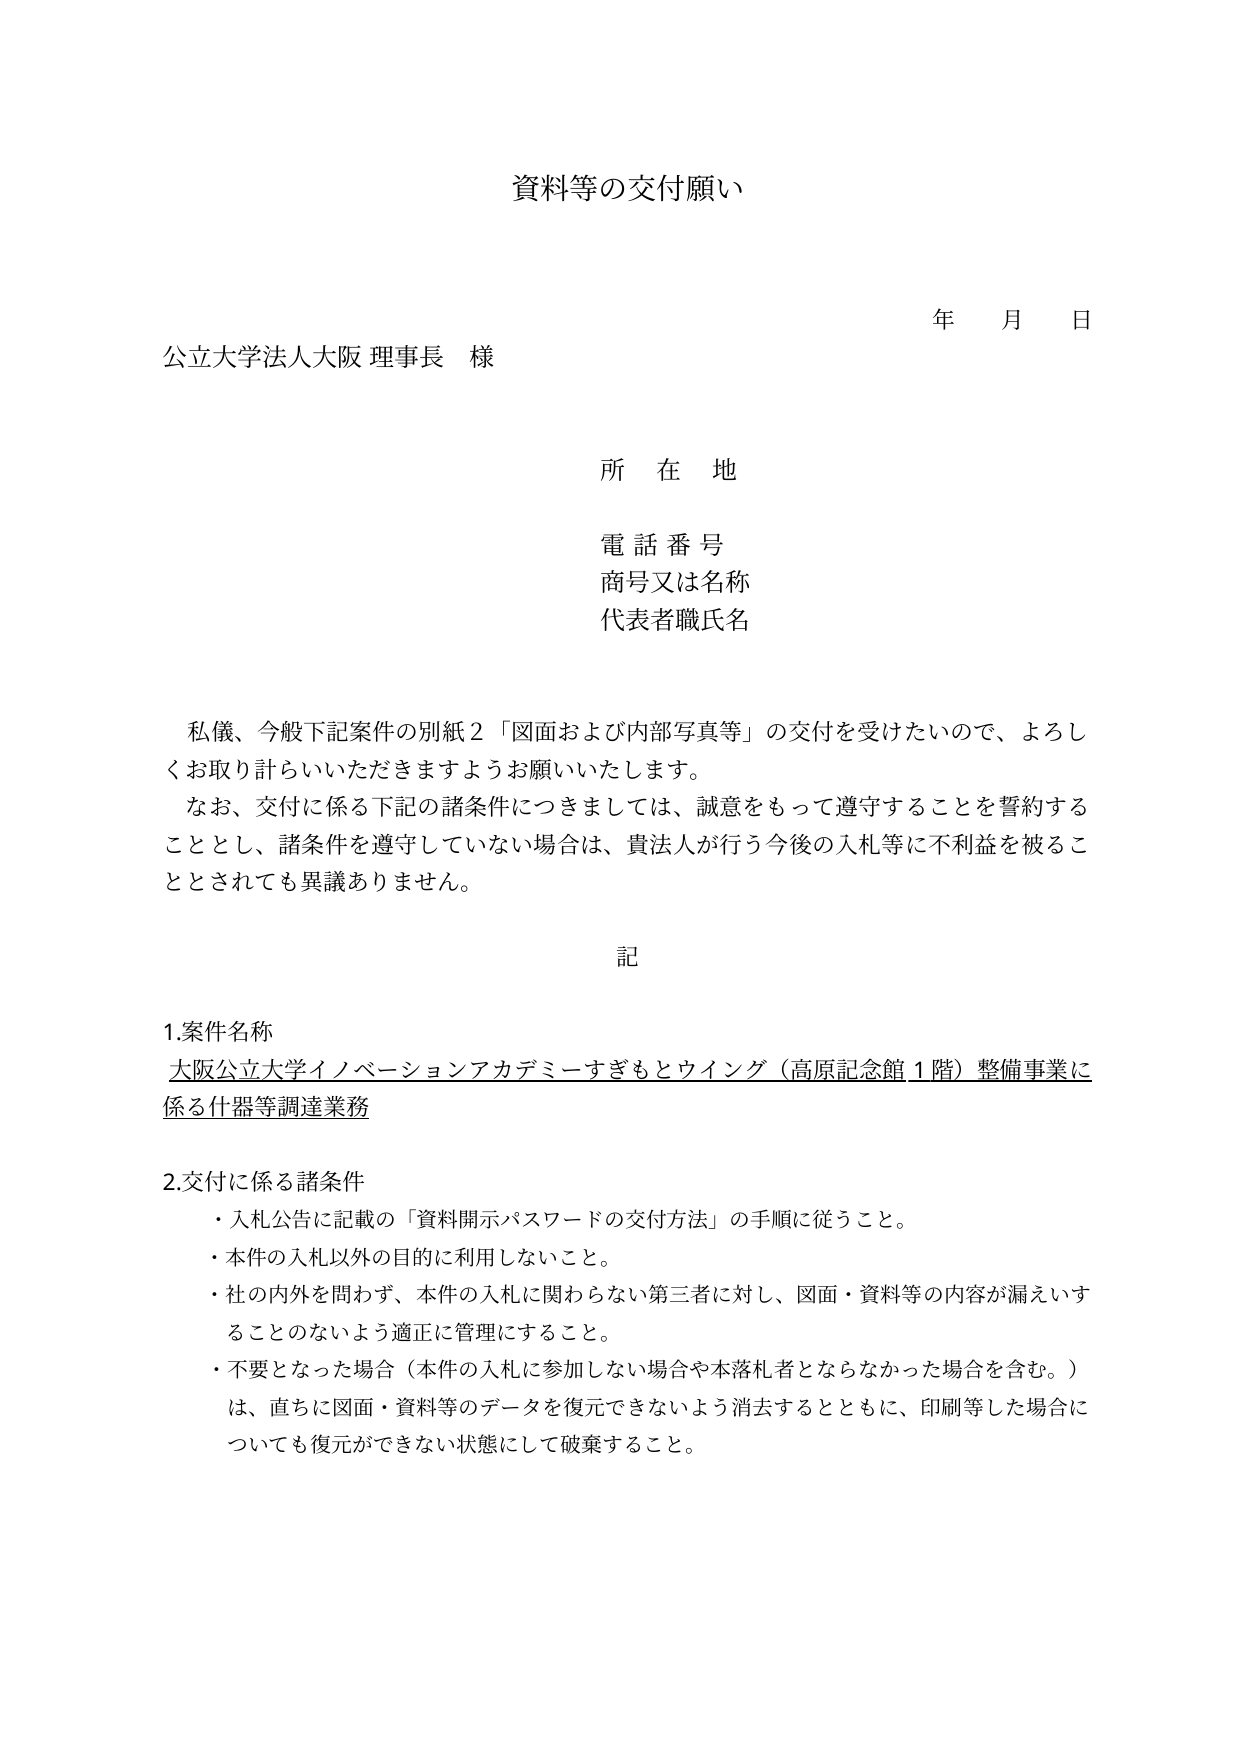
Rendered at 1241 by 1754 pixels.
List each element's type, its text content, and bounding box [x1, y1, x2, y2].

text 所 在 地 [512, 450, 1092, 487]
text 資料等の交付願い [162, 150, 1092, 225]
text ・本件の入札以外の目的に利用しないこと。 [162, 1237, 1092, 1275]
text なお、交付に係る下記の諸条件につきましては、誠意をもって遵守することを誓約することとし、諸条件を遵守していない場合は、貴法人が行う今後の入札等に不利益を被ることとされても異議ありません。 [162, 787, 1092, 900]
text ・社の内外を問わず、本件の入札に関わらない第三者に対し、図面・資料等の内容が漏えいすることのないよう適正に管理にすること。 [162, 1275, 1092, 1350]
text 年 月 日 [162, 300, 1092, 337]
text 大阪公立大学イノベーションアカデミーすぎもとウイング（高原記念館1階）整備事業に係る什器等調達業務 [163, 1050, 1092, 1125]
text 電話番号 [162, 525, 1092, 562]
text ・不要となった場合（本件の入札に参加しない場合や本落札者とならなかった場合を含む。）は、直ちに図面・資料等のデータを復元できないよう消去するとともに、印刷等した場合についても復元ができない状態にして破棄すること。 [206, 1350, 1092, 1462]
text 記 [162, 937, 1092, 975]
text ・入札公告に記載の「資料開示パスワードの交付方法」の手順に従うこと。 [162, 1200, 1092, 1237]
text 代表者職氏名 [187, 600, 1163, 637]
text 2.交付に係る諸条件 [162, 1162, 1092, 1200]
text 公立大学法人大阪 理事長 様 [162, 337, 1092, 375]
text 1.案件名称 [162, 1012, 1092, 1050]
text 私儀、今般下記案件の別紙２「図面および内部写真等」の交付を受けたいので、よろしくお取り計らいいただきますようお願いいたします。 [162, 712, 1092, 787]
text 商号又は名称 [187, 562, 1092, 600]
